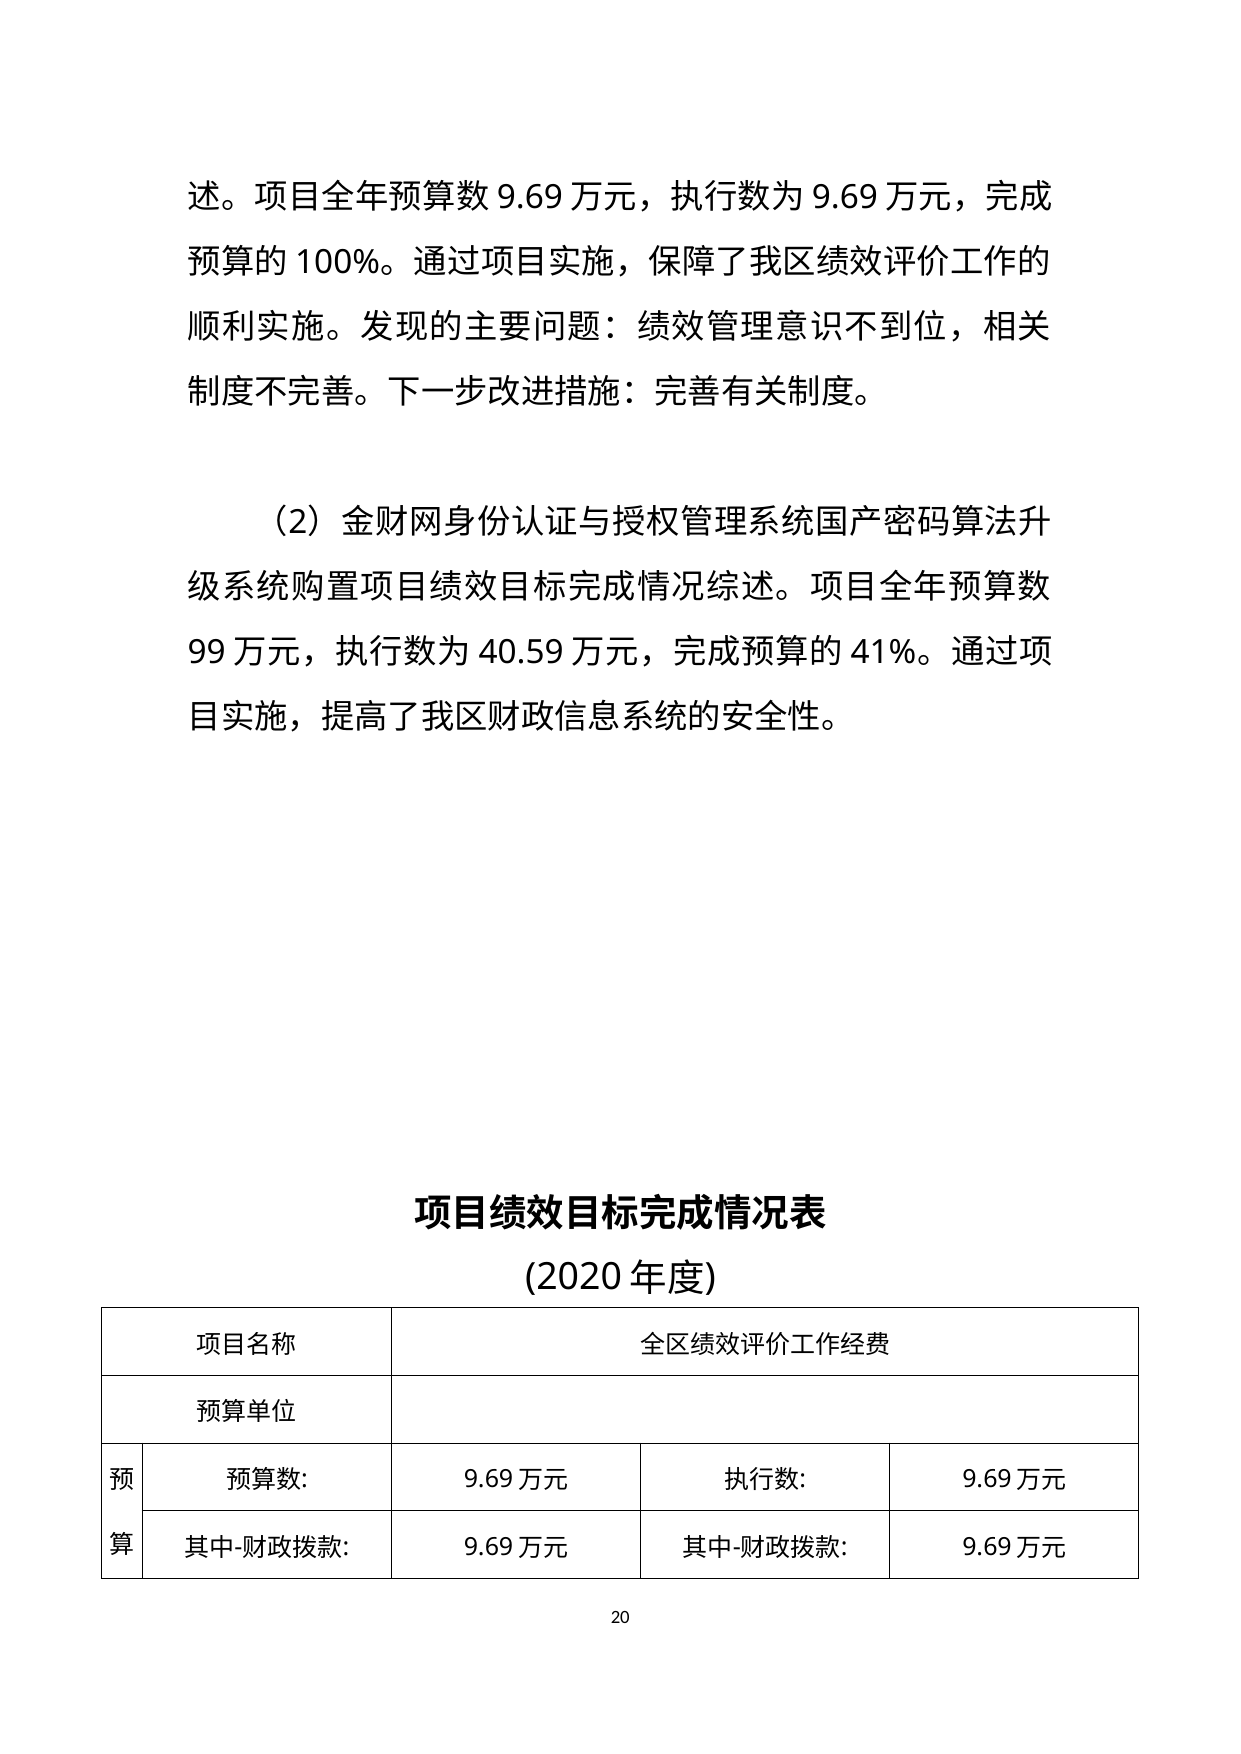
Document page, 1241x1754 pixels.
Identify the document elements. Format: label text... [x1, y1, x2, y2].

table_cell 预算执行情况(万元) [102, 1444, 142, 1578]
table_header 项目绩效目标完成情况表 (2020年度) [101, 1176, 1139, 1307]
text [187, 162, 1053, 422]
table_cell [392, 1376, 1138, 1442]
table_cell 项目名称 [102, 1308, 391, 1375]
table_cell 9.69万元 [392, 1511, 640, 1578]
text （2）金财网身份认证与授权管理系统国产密码算法升级系统购置项目绩效目标完成情况综述。项目全年预算数99万元，执行数为40.59万元，完成预算的41%。通过项目实施，提高了我区财政信息系统的安全性。 [187, 487, 1053, 747]
table_cell 其中-财政拨款: [641, 1511, 889, 1578]
table_cell 9.69万元 [890, 1511, 1138, 1578]
table_cell 执行数: [641, 1444, 889, 1510]
table_cell 全区绩效评价工作经费 [392, 1308, 1138, 1375]
table_cell 其中-财政拨款: [143, 1511, 391, 1578]
table_cell 9.69万元 [890, 1444, 1138, 1510]
table_cell 预算数: [143, 1444, 391, 1510]
table_cell 预算单位 [102, 1376, 391, 1442]
table_cell 9.69万元 [392, 1444, 640, 1510]
